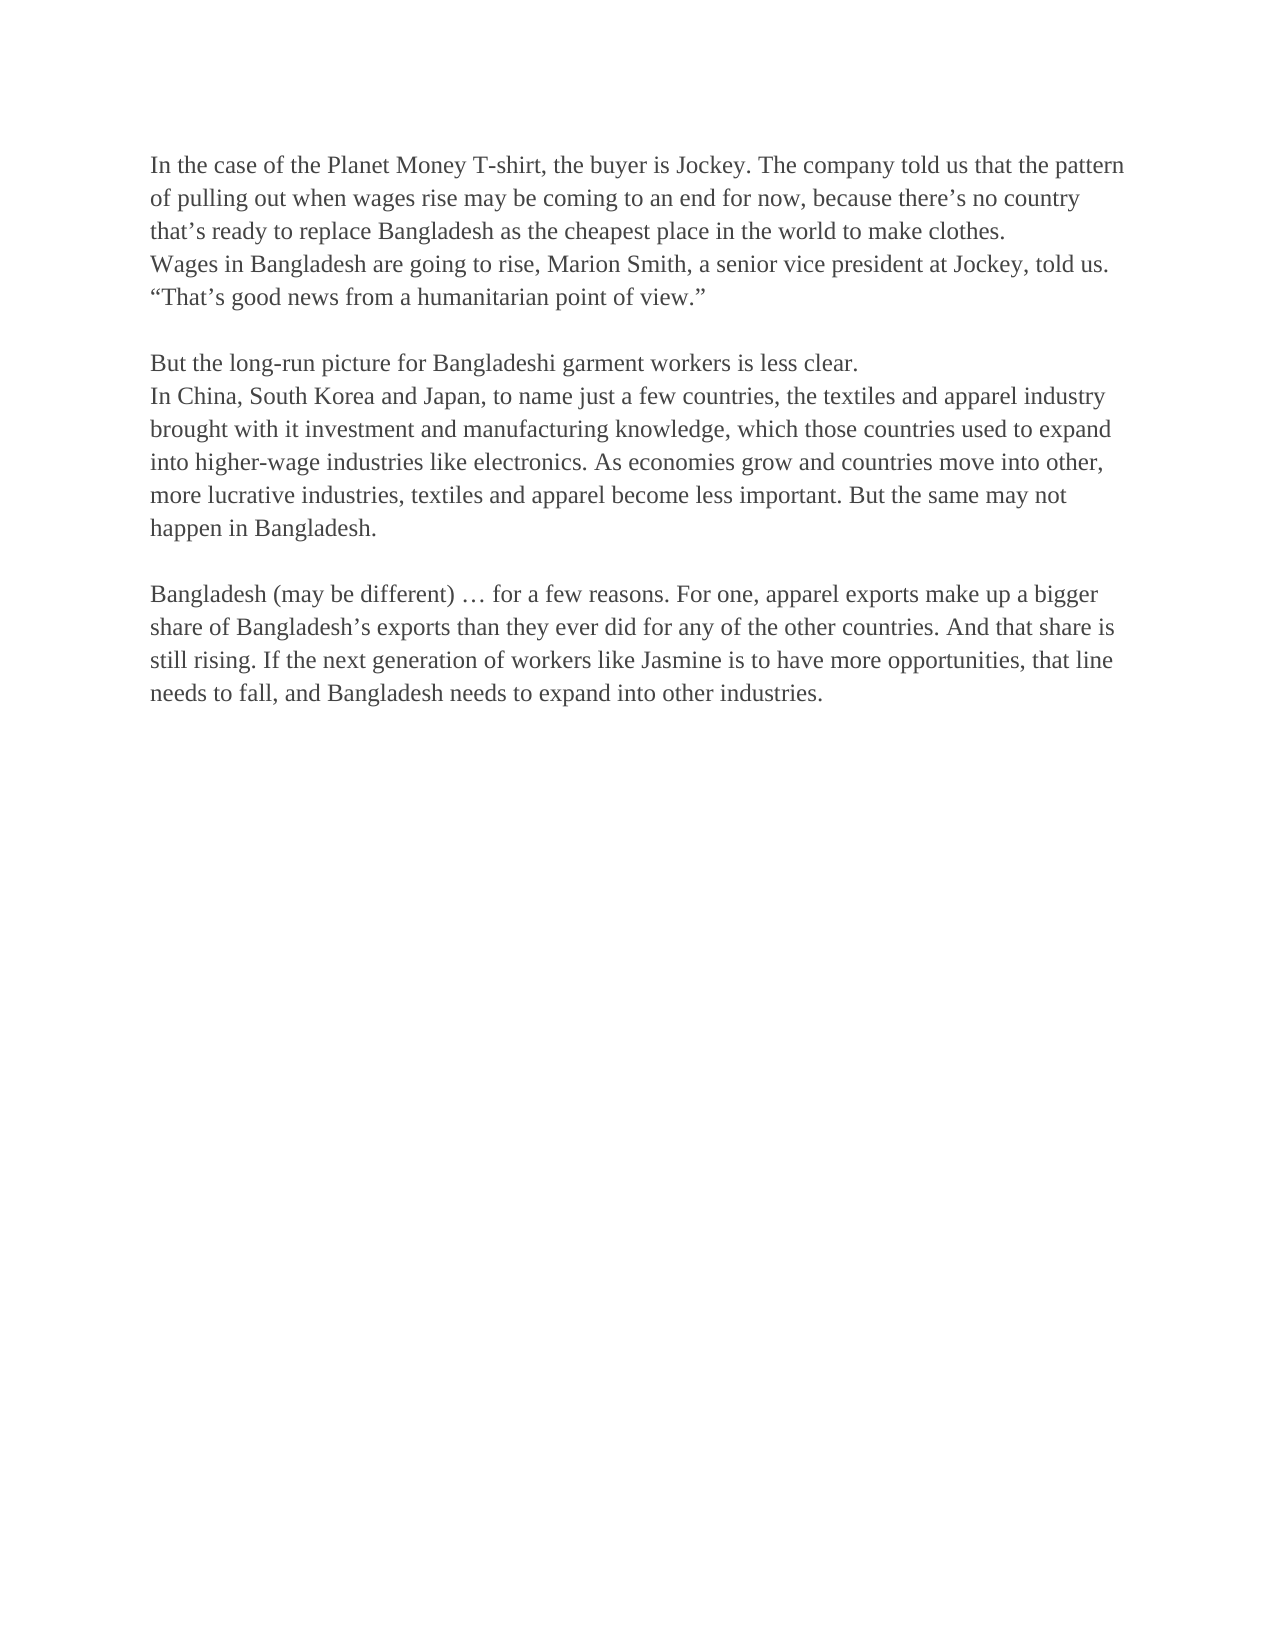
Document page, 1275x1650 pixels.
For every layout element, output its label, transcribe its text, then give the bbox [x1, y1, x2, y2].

text In China, South Korea and Japan, to name just a few countries, the textiles and apparel industry brought with it investment and manufacturing knowledge, which those countries used to expand into higher-wage industries like electronics. As economies grow and countries move into other, more lucrative industries, textiles and apparel become less important. But the same may not happen in Bangladesh. [150, 381, 1125, 542]
text Wages in Bangladesh are going to rise, Marion Smith, a senior vice president at Jockey, told us. “That’s good news from a humanitarian point of view.” [150, 249, 1125, 311]
text But the long-run picture for Bangladeshi garment workers is less clear. [150, 348, 1125, 377]
text Bangladesh (may be different) … for a few reasons. For one, apparel exports make up a bigger share of Bangladesh’s exports than they ever did for any of the other countries. And that share is still rising. If the next generation of workers like Jasmine is to have more opportunities, that line needs to fall, and Bangladesh needs to expand into other industries. [150, 579, 1125, 707]
text In the case of the Planet Money T-shirt, the buyer is Jockey. The company told us that the pattern of pulling out when wages rise may be coming to an end for now, because there’s no country that’s ready to replace Bangladesh as the cheapest place in the world to make clothes. [150, 150, 1125, 245]
